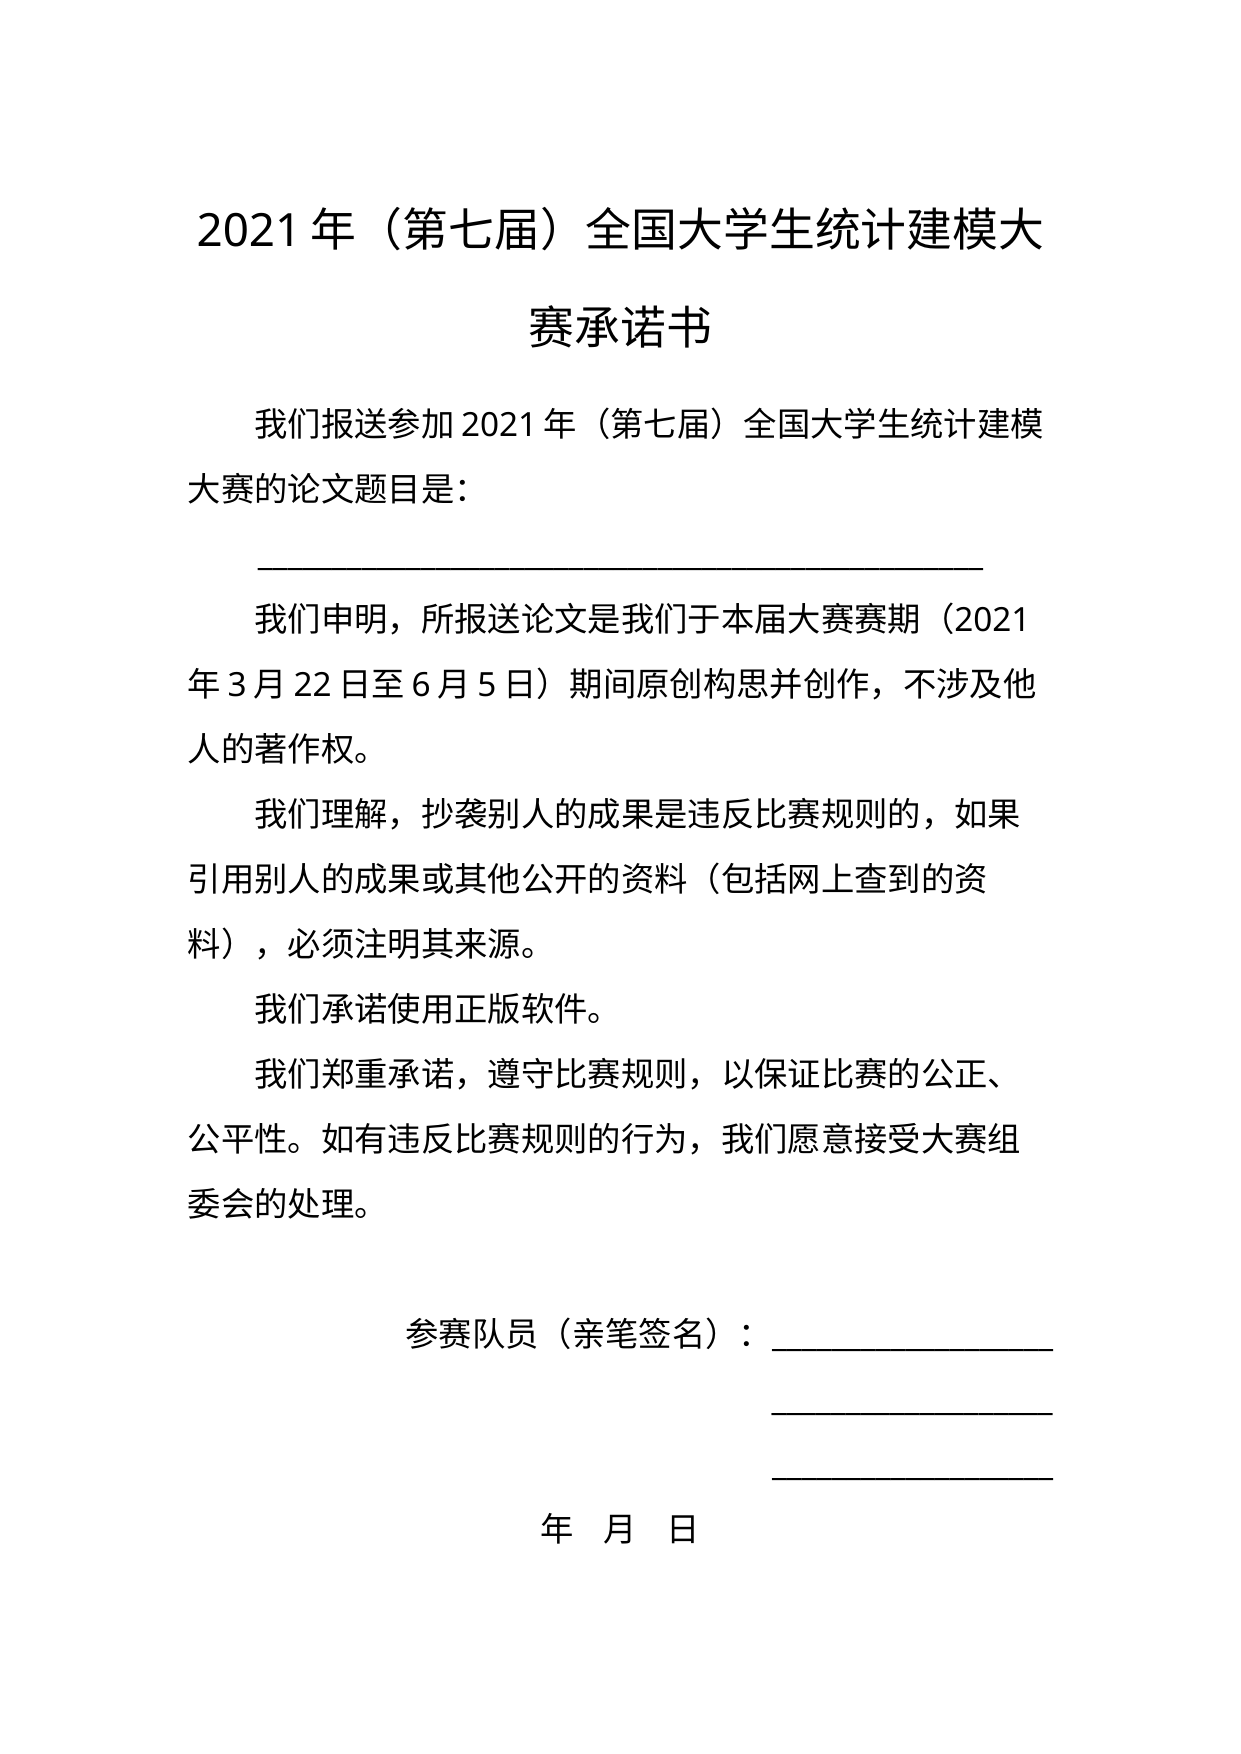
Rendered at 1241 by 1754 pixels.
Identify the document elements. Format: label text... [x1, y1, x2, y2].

text 我们报送参加2021年（第七届）全国大学生统计建模大赛的论文题目是： [187, 389, 1053, 519]
text 我们承诺使用正版软件。 [187, 974, 1053, 1039]
text 年 月 日 [187, 1494, 1053, 1559]
text 我们申明，所报送论文是我们于本届大赛赛期（2021年3月22日至6月5日）期间原创构思并创作，不涉及他人的著作权。 [187, 584, 1053, 779]
text 我们郑重承诺，遵守比赛规则，以保证比赛的公正、公平性。如有违反比赛规则的行为，我们愿意接受大赛组委会的处理。 [187, 1039, 1053, 1234]
text 我们理解，抄袭别人的成果是违反比赛规则的，如果引用别人的成果或其他公开的资料（包括网上查到的资料），必须注明其来源。 [187, 779, 1053, 974]
text 2021年（第七届）全国大学生统计建模大赛承诺书 [187, 178, 1053, 373]
text ___________________ [187, 1364, 1053, 1429]
text 参赛队员（亲笔签名）：___________________ [187, 1299, 1053, 1364]
text ___________________ [187, 1429, 1053, 1494]
text _________________________________________________ [187, 519, 1053, 584]
